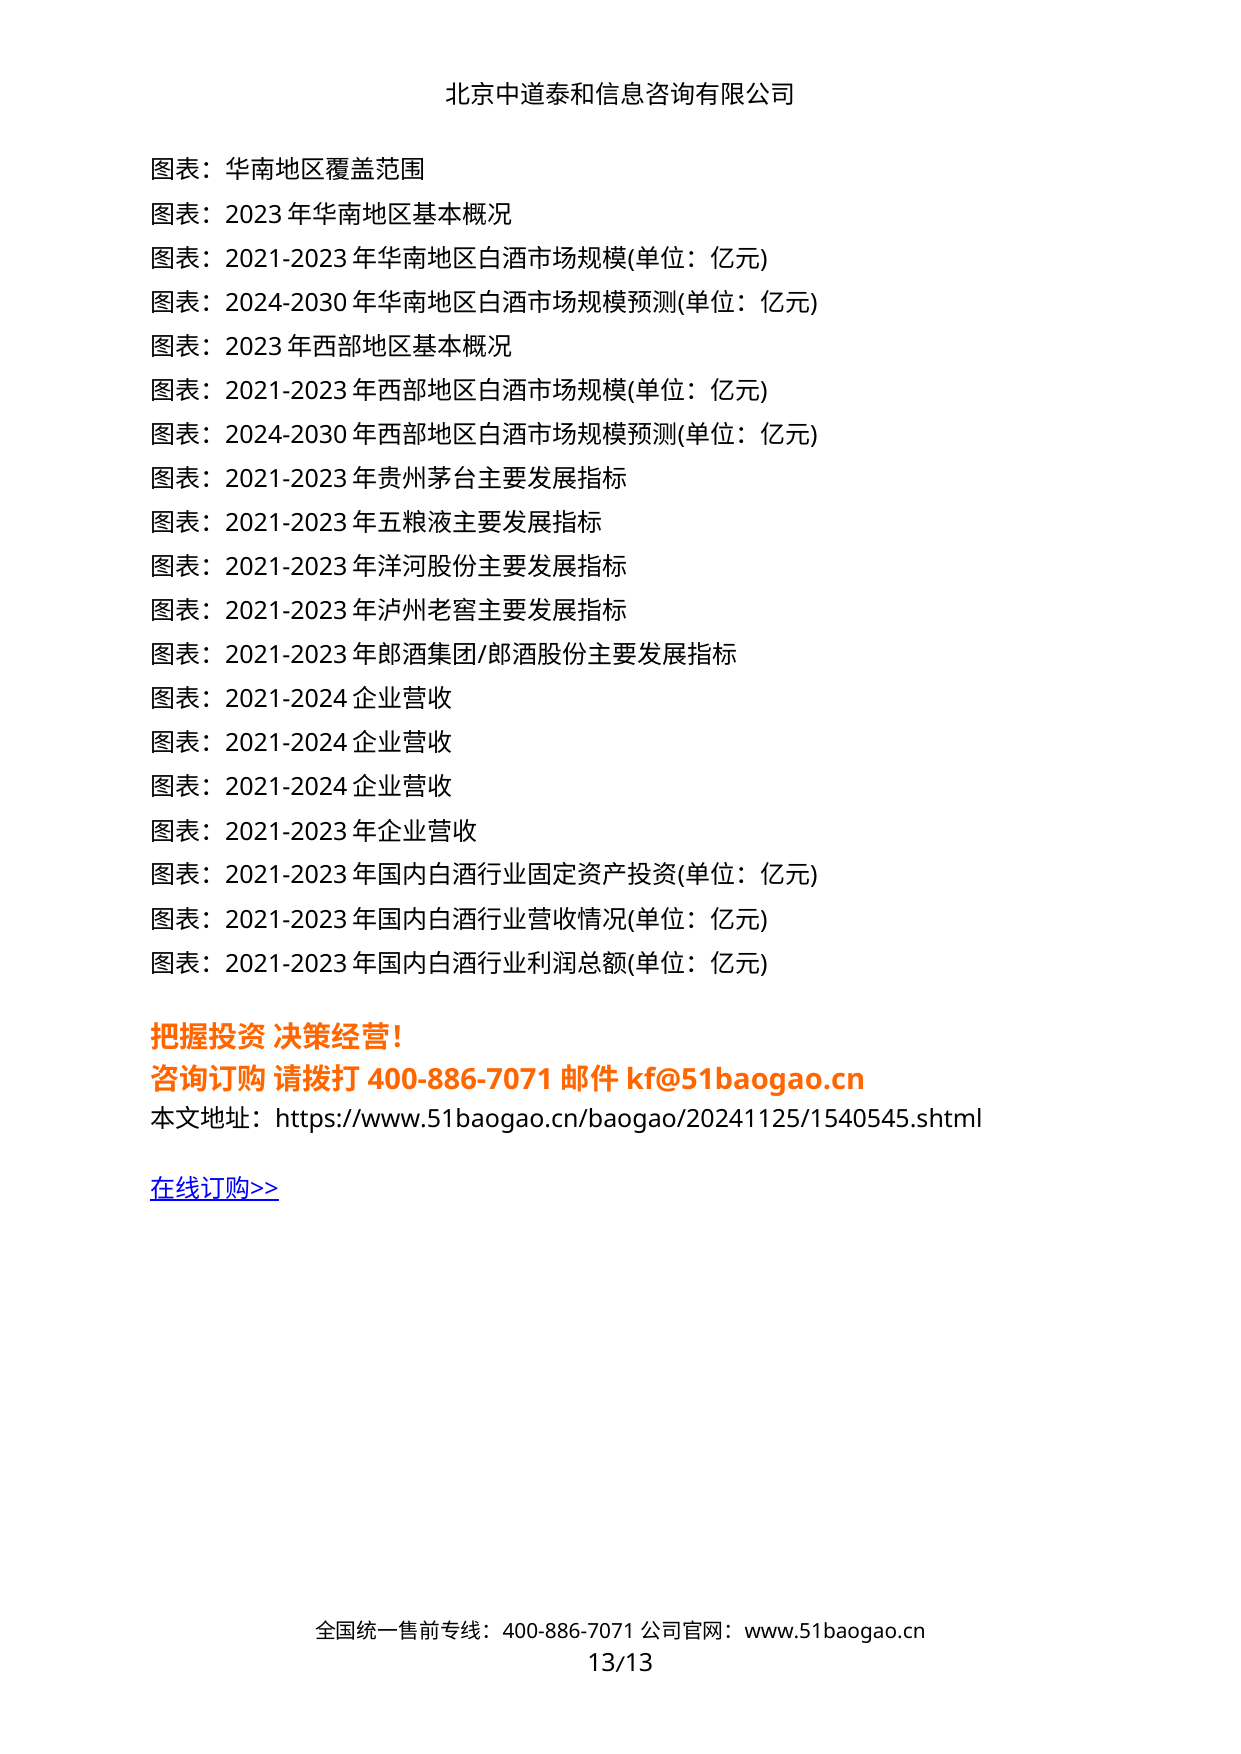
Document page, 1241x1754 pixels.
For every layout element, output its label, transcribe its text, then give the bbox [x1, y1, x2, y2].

text 图表：2024-2030年华南地区白酒市场规模预测(单位：亿元) [150, 282, 1090, 318]
text 图表：2021-2023年洋河股份主要发展指标 [150, 547, 1090, 583]
text 图表：2021-2023年泸州老窖主要发展指标 [150, 591, 1090, 627]
text 图表：2021-2023年国内白酒行业固定资产投资(单位：亿元) [150, 855, 1090, 891]
text 图表：2021-2024企业营收 [150, 723, 1090, 759]
text 图表：2023年西部地区基本概况 [150, 326, 1090, 362]
text 图表：2023年华南地区基本概况 [150, 194, 1090, 230]
text 图表：2024-2030年西部地区白酒市场规模预测(单位：亿元) [150, 414, 1090, 451]
text 图表：2021-2023年贵州茅台主要发展指标 [150, 458, 1090, 495]
text 图表：2021-2023年国内白酒行业利润总额(单位：亿元) [150, 943, 1090, 979]
text 图表：2021-2023年五粮液主要发展指标 [150, 502, 1090, 539]
text 把握投资 决策经营！咨询订购 请拨打 400-886-7071 邮件 kf@51baogao.cn本文地址：https://www.51baogao.cn/baogao/20241125/1540545.shtml [150, 979, 1090, 1134]
text 图表：2021-2023年华南地区白酒市场规模(单位：亿元) [150, 238, 1090, 274]
text 在线订购>> [150, 1134, 1090, 1205]
text 图表：2021-2023年郎酒集团/郎酒股份主要发展指标 [150, 635, 1090, 671]
text 图表：2021-2023年企业营收 [150, 811, 1090, 847]
text 图表：2021-2024企业营收 [150, 679, 1090, 715]
text 图表：2021-2023年国内白酒行业营收情况(单位：亿元) [150, 899, 1090, 935]
text 图表：华南地区覆盖范围 [150, 150, 1090, 186]
text 图表：2021-2023年西部地区白酒市场规模(单位：亿元) [150, 370, 1090, 407]
text 图表：2021-2024企业营收 [150, 767, 1090, 803]
